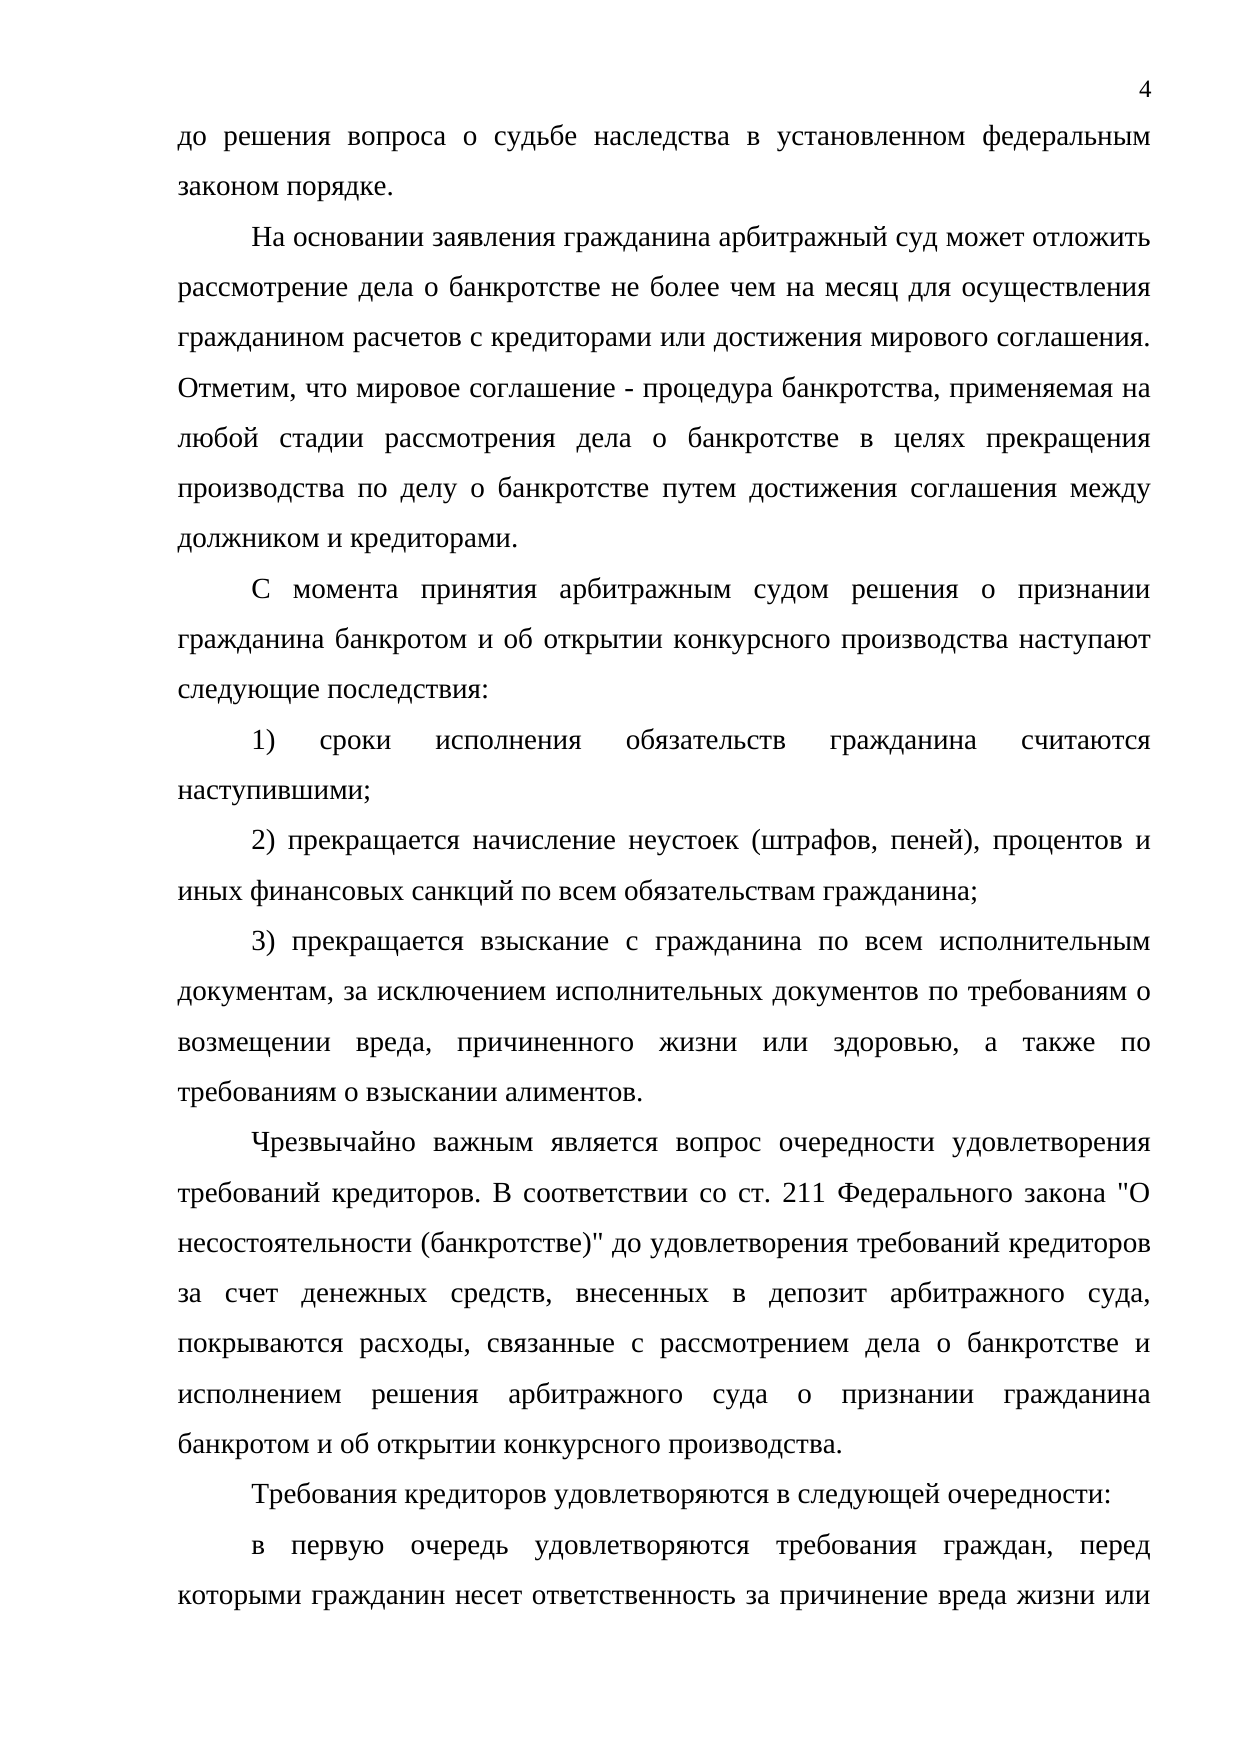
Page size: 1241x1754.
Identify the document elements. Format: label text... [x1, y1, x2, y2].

text 1) сроки исполнения обязательств гражданина считаются наступившими; [177, 722, 1152, 806]
text 3) прекращается взыскание с гражданина по всем исполнительным документам, за исключением исполнительных документов по требованиям о возмещении вреда, причиненного жизни или здоровью, а также по требованиям о взыскании алиментов. [177, 923, 1152, 1108]
text Требования кредиторов удовлетворяются в следующей очередности: [177, 1477, 1152, 1510]
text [177, 1527, 1152, 1611]
text 2) прекращается начисление неустоек (штрафов, пеней), процентов и иных финансовых санкций по всем обязательствам гражданина; [177, 822, 1152, 906]
text На основании заявления гражданина арбитражный суд может отложить рассмотрение дела о банкротстве не более чем на месяц для осуществления гражданином расчетов с кредиторами или достижения мирового соглашения. Отметим, что мировое соглашение - процедура банкротства, применяемая на любой стадии рассмотрения дела о банкротстве в целях прекращения производства по делу о банкротстве путем достижения соглашения между должником и кредиторами. [177, 219, 1152, 554]
text С момента принятия арбитражным судом решения о признании гражданина банкротом и об открытии конкурсного производства наступают следующие последствия: [177, 571, 1152, 705]
text Чрезвычайно важным является вопрос очередности удовлетворения требований кредиторов. В соответствии со ст. 211 Федерального закона "О несостоятельности (банкротстве)" до удовлетворения требований кредиторов за счет денежных средств, внесенных в депозит арбитражного суда, покрываются расходы, связанные с рассмотрением дела о банкротстве и исполнением решения арбитражного суда о признании гражданина банкротом и об открытии конкурсного производства. [177, 1124, 1152, 1460]
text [177, 118, 1152, 202]
